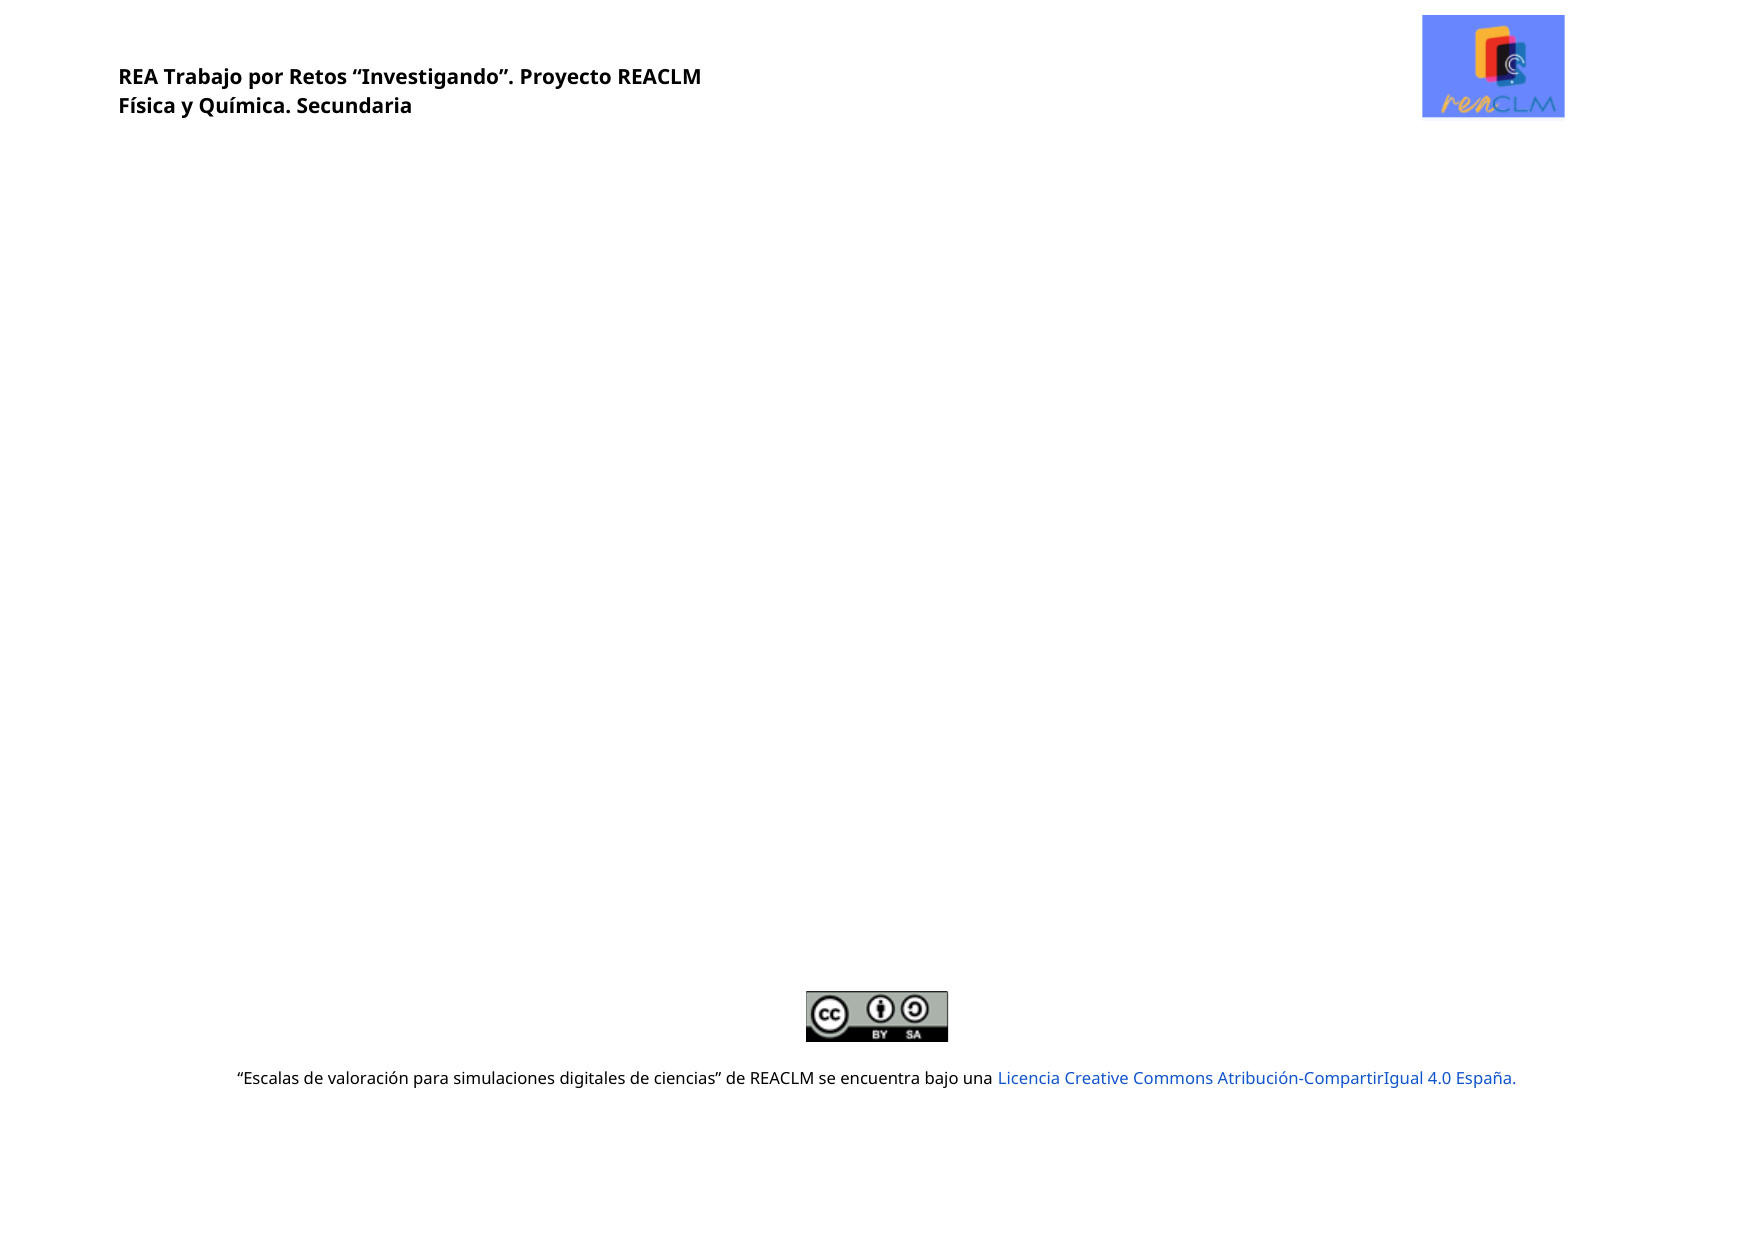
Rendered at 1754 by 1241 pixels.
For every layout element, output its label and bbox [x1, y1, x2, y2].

picture [806, 991, 949, 1042]
picture [1422, 15, 1565, 121]
